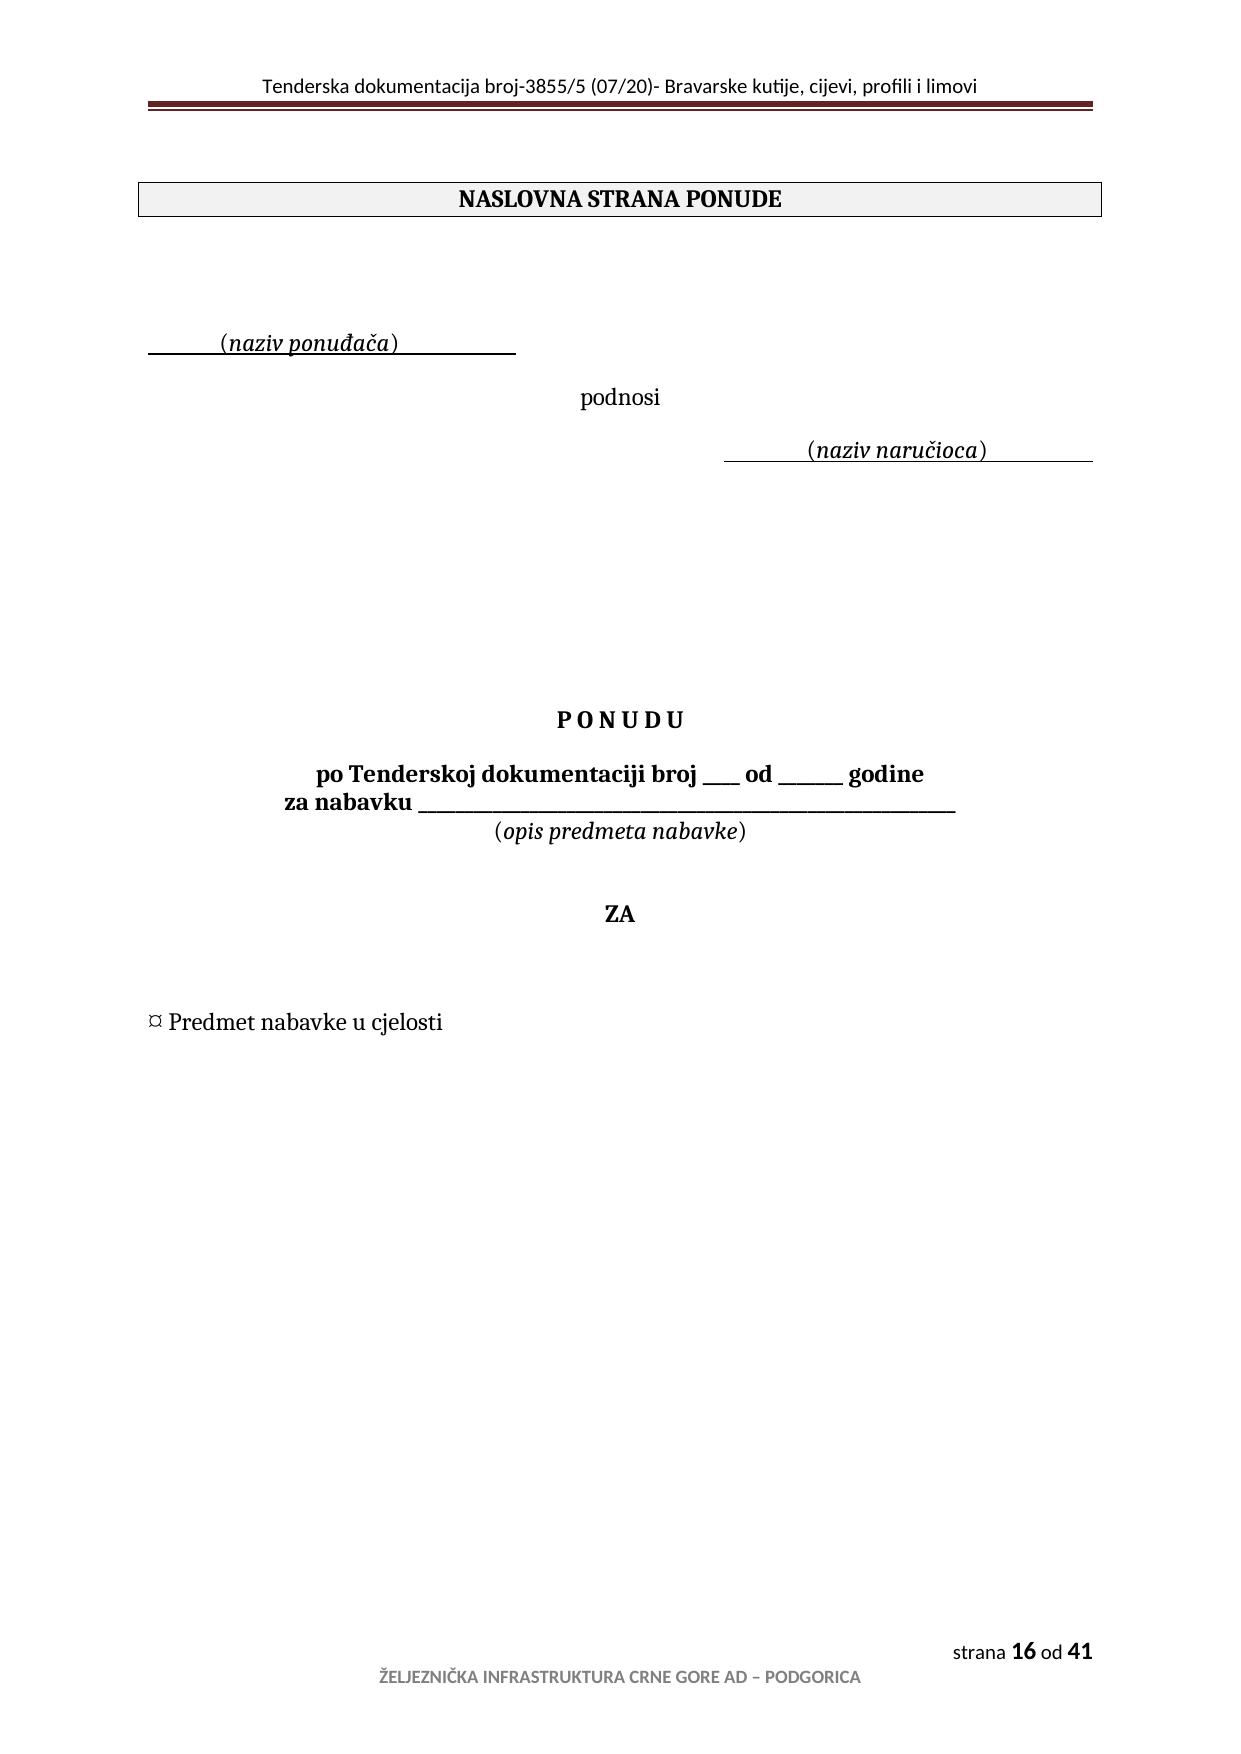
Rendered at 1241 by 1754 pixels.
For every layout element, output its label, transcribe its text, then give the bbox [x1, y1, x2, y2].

text (naziv ponuđača) [148, 329, 1093, 357]
text P O N U D U [148, 706, 1093, 734]
text ZA [148, 900, 1093, 928]
text Predmet nabavke u cjelosti [148, 1007, 1093, 1036]
text NASLOVNA STRANA PONUDE [139, 183, 1101, 216]
text (opis predmeta nabavke) [148, 817, 1093, 846]
text po Tenderskoj dokumentaciji broj ____ od _______ godine [148, 759, 1093, 788]
text (naziv naručioca) [148, 436, 1093, 465]
text za nabavku __________________________________________________________ [148, 788, 1093, 817]
text podnosi [148, 383, 1093, 411]
